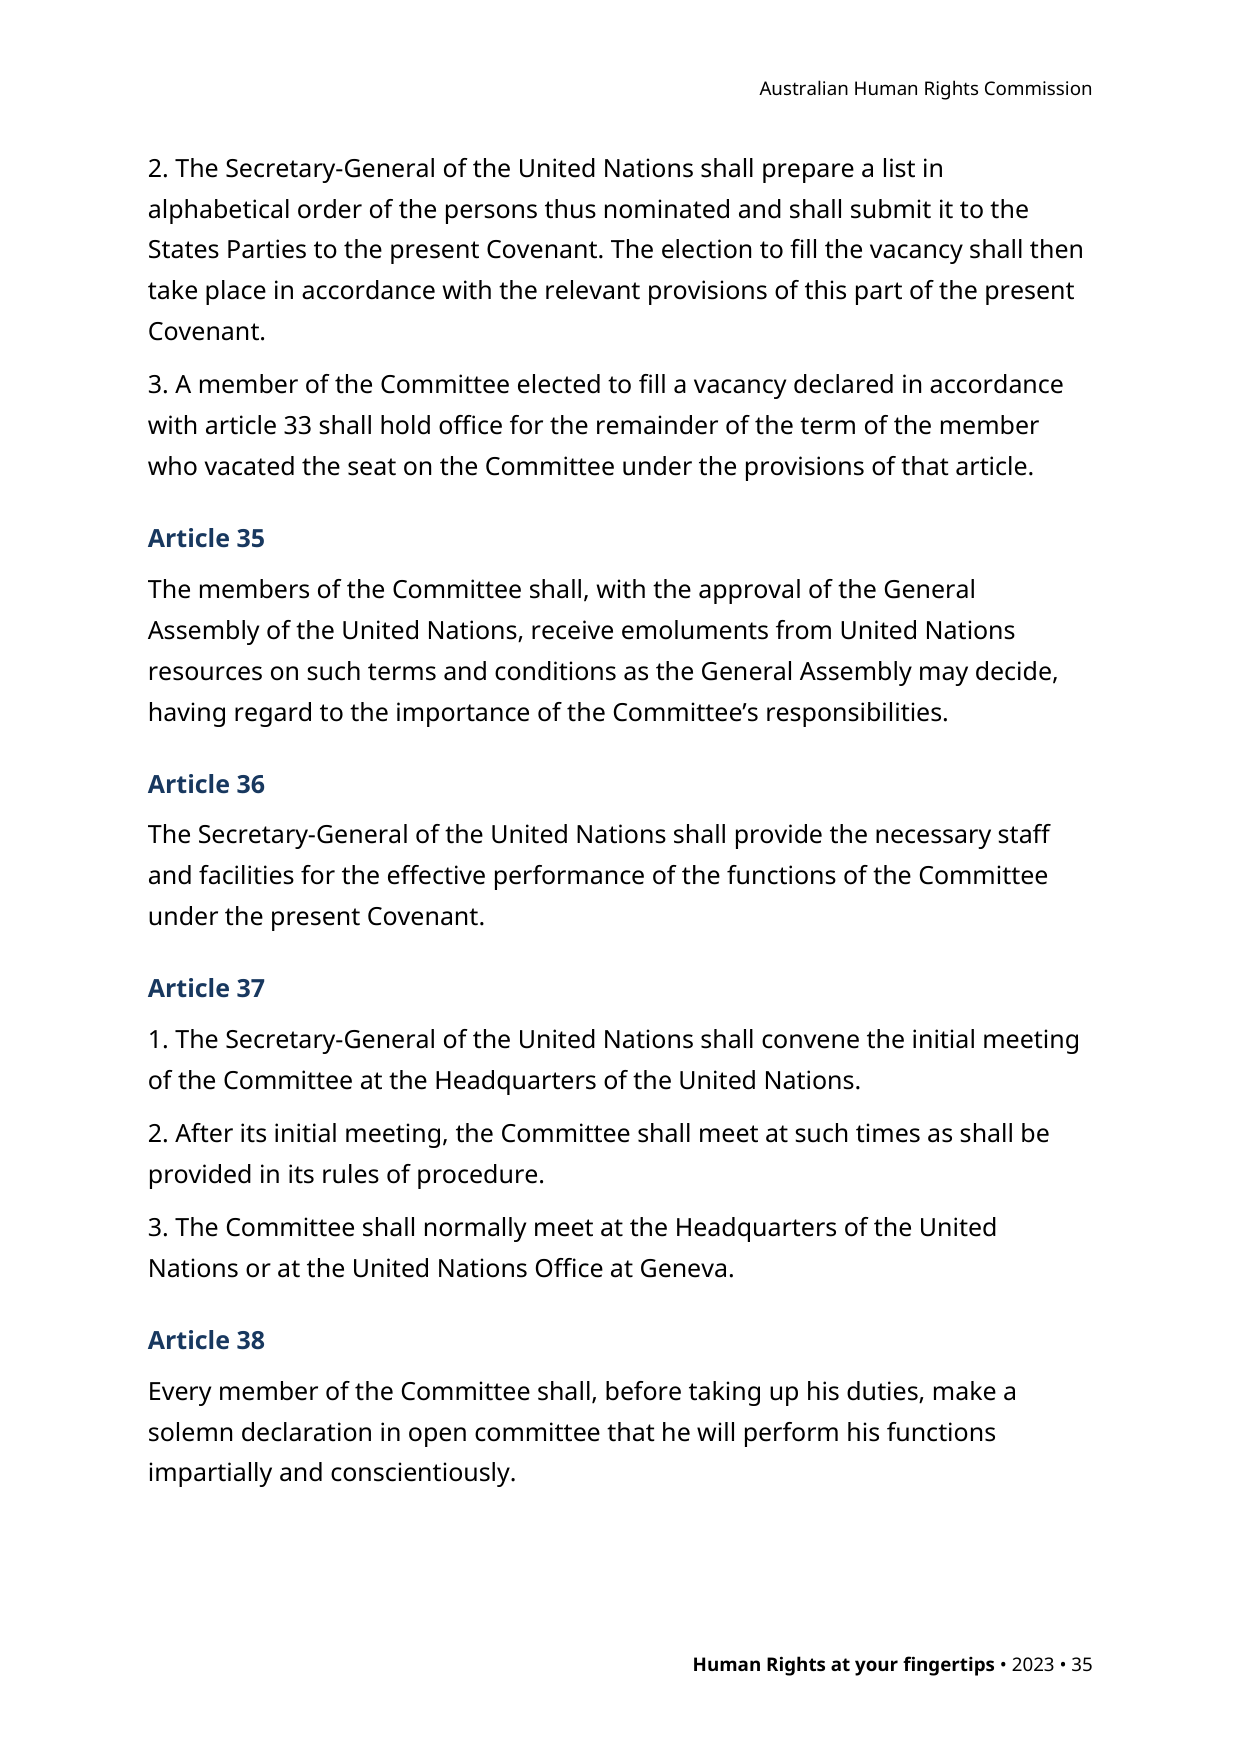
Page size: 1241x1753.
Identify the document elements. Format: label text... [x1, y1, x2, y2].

text 3. A member of the Committee elected to fill a vacancy declared in accordance with article 33 shall hold office for the remainder of the term of the member who vacated the seat on the Committee under the provisions of that article. [148, 367, 1093, 483]
subtitle Article 37 [148, 971, 1093, 1005]
text The members of the Committee shall, with the approval of the General Assembly of the United Nations, receive emoluments from United Nations resources on such terms and conditions as the General Assembly may decide, having regard to the importance of the Committee’s responsibilities. [148, 572, 1093, 728]
text The Secretary-General of the United Nations shall provide the necessary staff and facilities for the effective performance of the functions of the Committee under the present Covenant. [148, 817, 1093, 933]
text Every member of the Committee shall, before taking up his duties, make a solemn declaration in open committee that he will perform his functions impartially and conscientiously. [148, 1373, 1093, 1489]
subtitle Article 36 [148, 766, 1093, 800]
text 1. The Secretary-General of the United Nations shall convene the initial meeting of the Committee at the Headquarters of the United Nations. [148, 1021, 1093, 1096]
text 3. The Committee shall normally meet at the Headquarters of the United Nations or at the United Nations Office at Geneva. [148, 1210, 1093, 1285]
subtitle Article 38 [148, 1323, 1093, 1357]
text 2. After its initial meeting, the Committee shall meet at such times as shall be provided in its rules of procedure. [148, 1116, 1093, 1191]
subtitle Article 35 [148, 521, 1093, 555]
text 2. The Secretary-General of the United Nations shall prepare a list in alphabetical order of the persons thus nominated and shall submit it to the States Parties to the present Covenant. The election to fill the vacancy shall then take place in accordance with the relevant provisions of this part of the present Covenant. [148, 151, 1093, 348]
